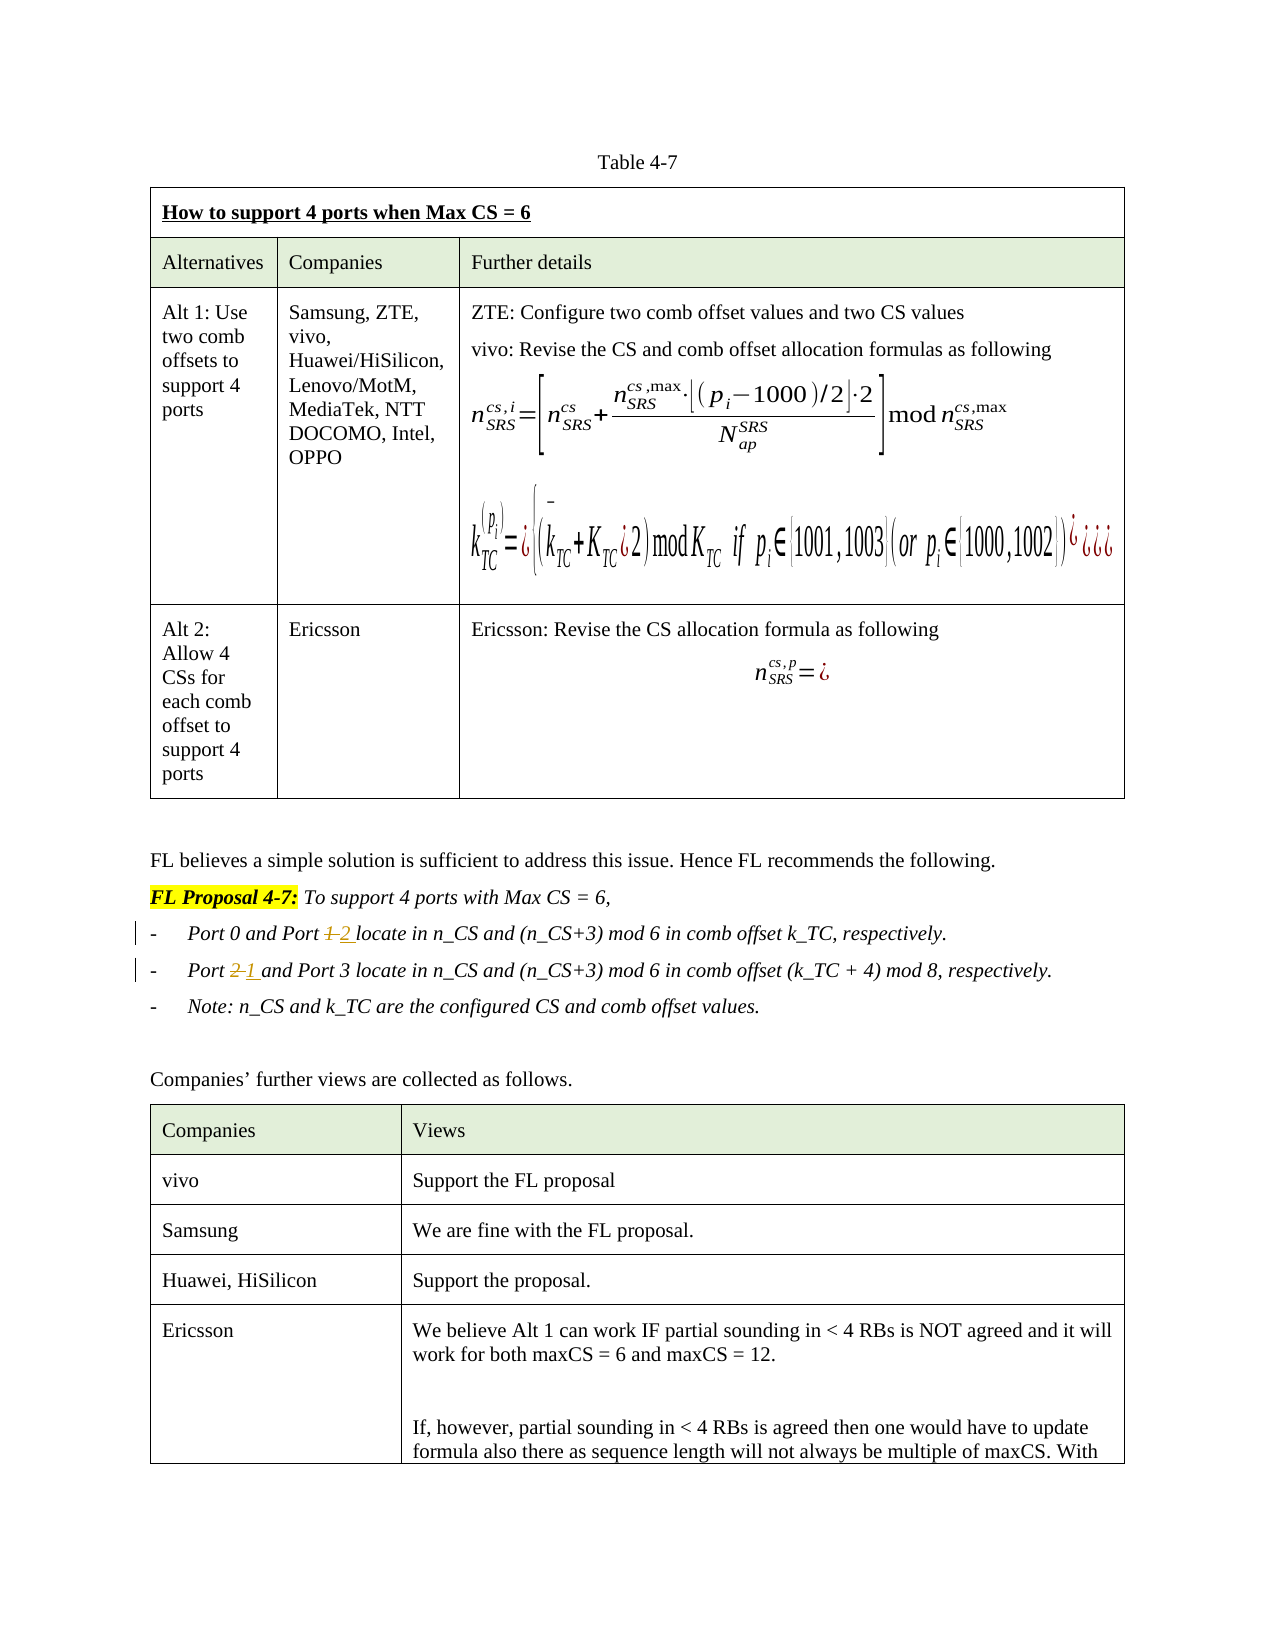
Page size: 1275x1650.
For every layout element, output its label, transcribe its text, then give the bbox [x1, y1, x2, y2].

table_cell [402, 1305, 1124, 1463]
list Note: n_CS and k_TC are the configured CS and comb offset values. [150, 994, 1125, 1018]
table_header Companies [151, 1105, 401, 1154]
table_cell vivo [151, 1155, 401, 1204]
table_cell Alt 1: Use two comb offsets to support 4 ports [151, 288, 277, 603]
table_cell ZTE: Configure two comb offset values and two CS values vivo: Revise the CS and comb offset allocation formulas as following [460, 288, 1124, 603]
text FL Proposal 4-7: To support 4 ports with Max CS = 6, [150, 884, 1125, 909]
table_cell Ericsson [151, 1305, 401, 1463]
table_cell Huawei, HiSilicon [151, 1255, 401, 1304]
table_cell Further details [460, 238, 1124, 287]
text FL believes a simple solution is sufficient to address this issue. Hence FL recommends the following. [150, 848, 1125, 872]
list Port 0 and Port locate in n_CS and (n_CS+3) mod 6 in comb offset k_TC, respectively. [150, 921, 1125, 945]
table_cell Ericsson: Revise the CS allocation formula as following [460, 605, 1124, 798]
table_header How to support 4 ports when Max CS = 6 [151, 188, 1124, 237]
table_cell We are fine with the FL proposal. [402, 1205, 1124, 1254]
table_header Views [402, 1105, 1124, 1154]
table_cell Support the proposal. [402, 1255, 1124, 1304]
text Companies’ further views are collected as follows. [150, 1067, 1125, 1091]
table_cell Alternatives [151, 238, 277, 287]
text Table 4-7 [150, 150, 1125, 174]
table_cell Companies [278, 238, 459, 287]
table_cell Samsung [151, 1205, 401, 1254]
table_cell Samsung, ZTE, vivo, Huawei/HiSilicon, Lenovo/MotM, MediaTek, NTT DOCOMO, Intel, OPPO [278, 288, 459, 603]
table_cell Ericsson [278, 605, 459, 798]
table_cell Support the FL proposal [402, 1155, 1124, 1204]
table_cell Alt 2: Allow 4 CSs for each comb offset to support 4 ports [151, 605, 277, 798]
list Port and Port 3 locate in n_CS and (n_CS+3) mod 6 in comb offset (k_TC + 4) mod 8, respectively. [150, 958, 1125, 982]
